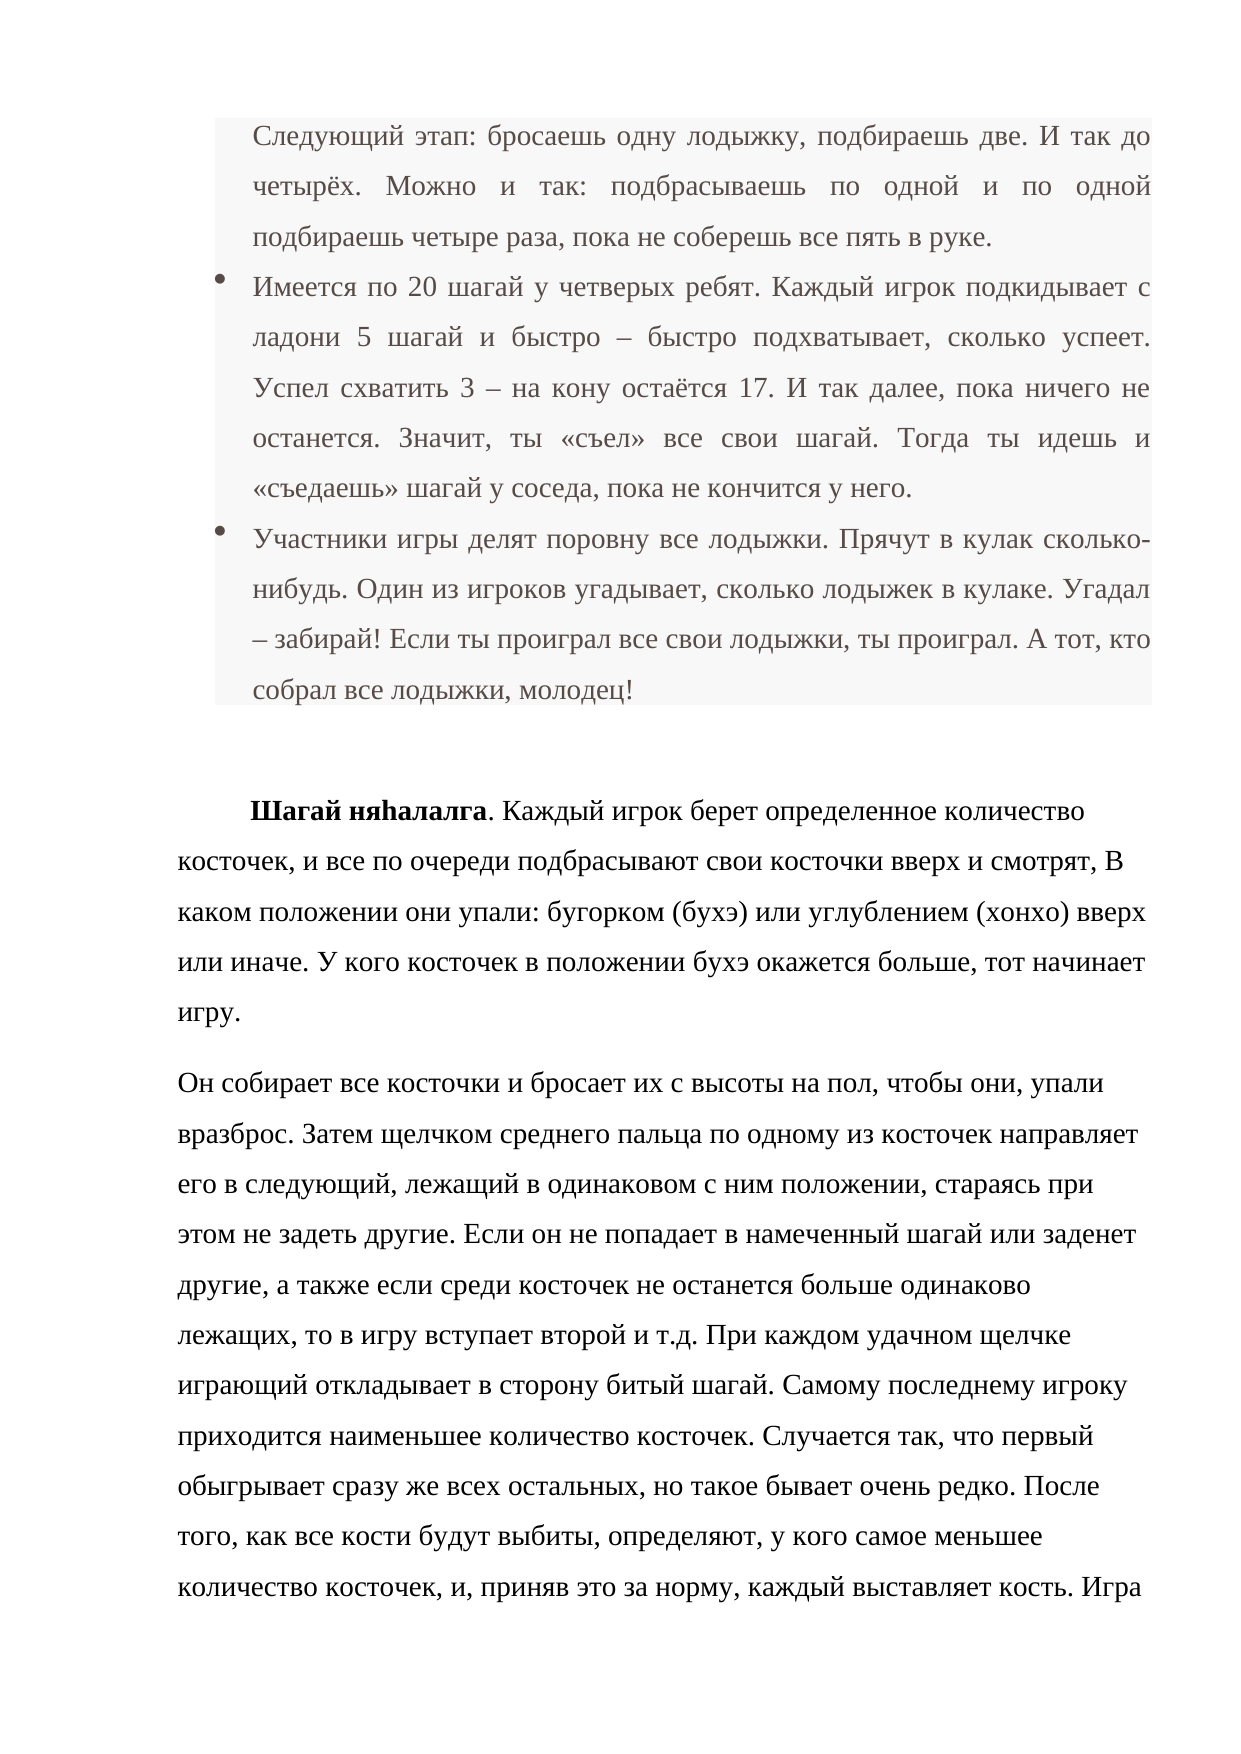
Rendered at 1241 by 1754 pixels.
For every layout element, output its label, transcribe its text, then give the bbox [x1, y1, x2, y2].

list Имеется по 20 шагай у четверых ребят. Каждый игрок подкидывает с ладони 5 шагай и быстро – быстро подхватывает, сколько успеет. Успел схватить 3 – на кону остаётся 17. И так далее, пока ничего не останется. Значит, ты «съел» все свои шагай. Тогда ты идешь и «съедаешь» шагай у соседа, пока не кончится у него. [215, 269, 1152, 504]
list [215, 118, 1152, 252]
text Шагай няhалалга. Каждый игрок берет определенное количество косточек, и все по очереди подбрасывают свои косточки вверх и смотрят, В каком положении они упали: бугорком (бухэ) или углублением (хонхо) вверх или иначе. У кого косточек в положении бухэ окажется больше, тот начинает игру. [177, 793, 1152, 1028]
list Участники игры делят поровну все лодыжки. Прячут в кулак сколько-нибудь. Один из игроков угадывает, сколько лодыжек в кулаке. Угадал – забирай! Если ты проиграл все свои лодыжки, ты проиграл. А тот, кто собрал все лодыжки, молодец! [215, 521, 1152, 705]
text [177, 1066, 1152, 1602]
